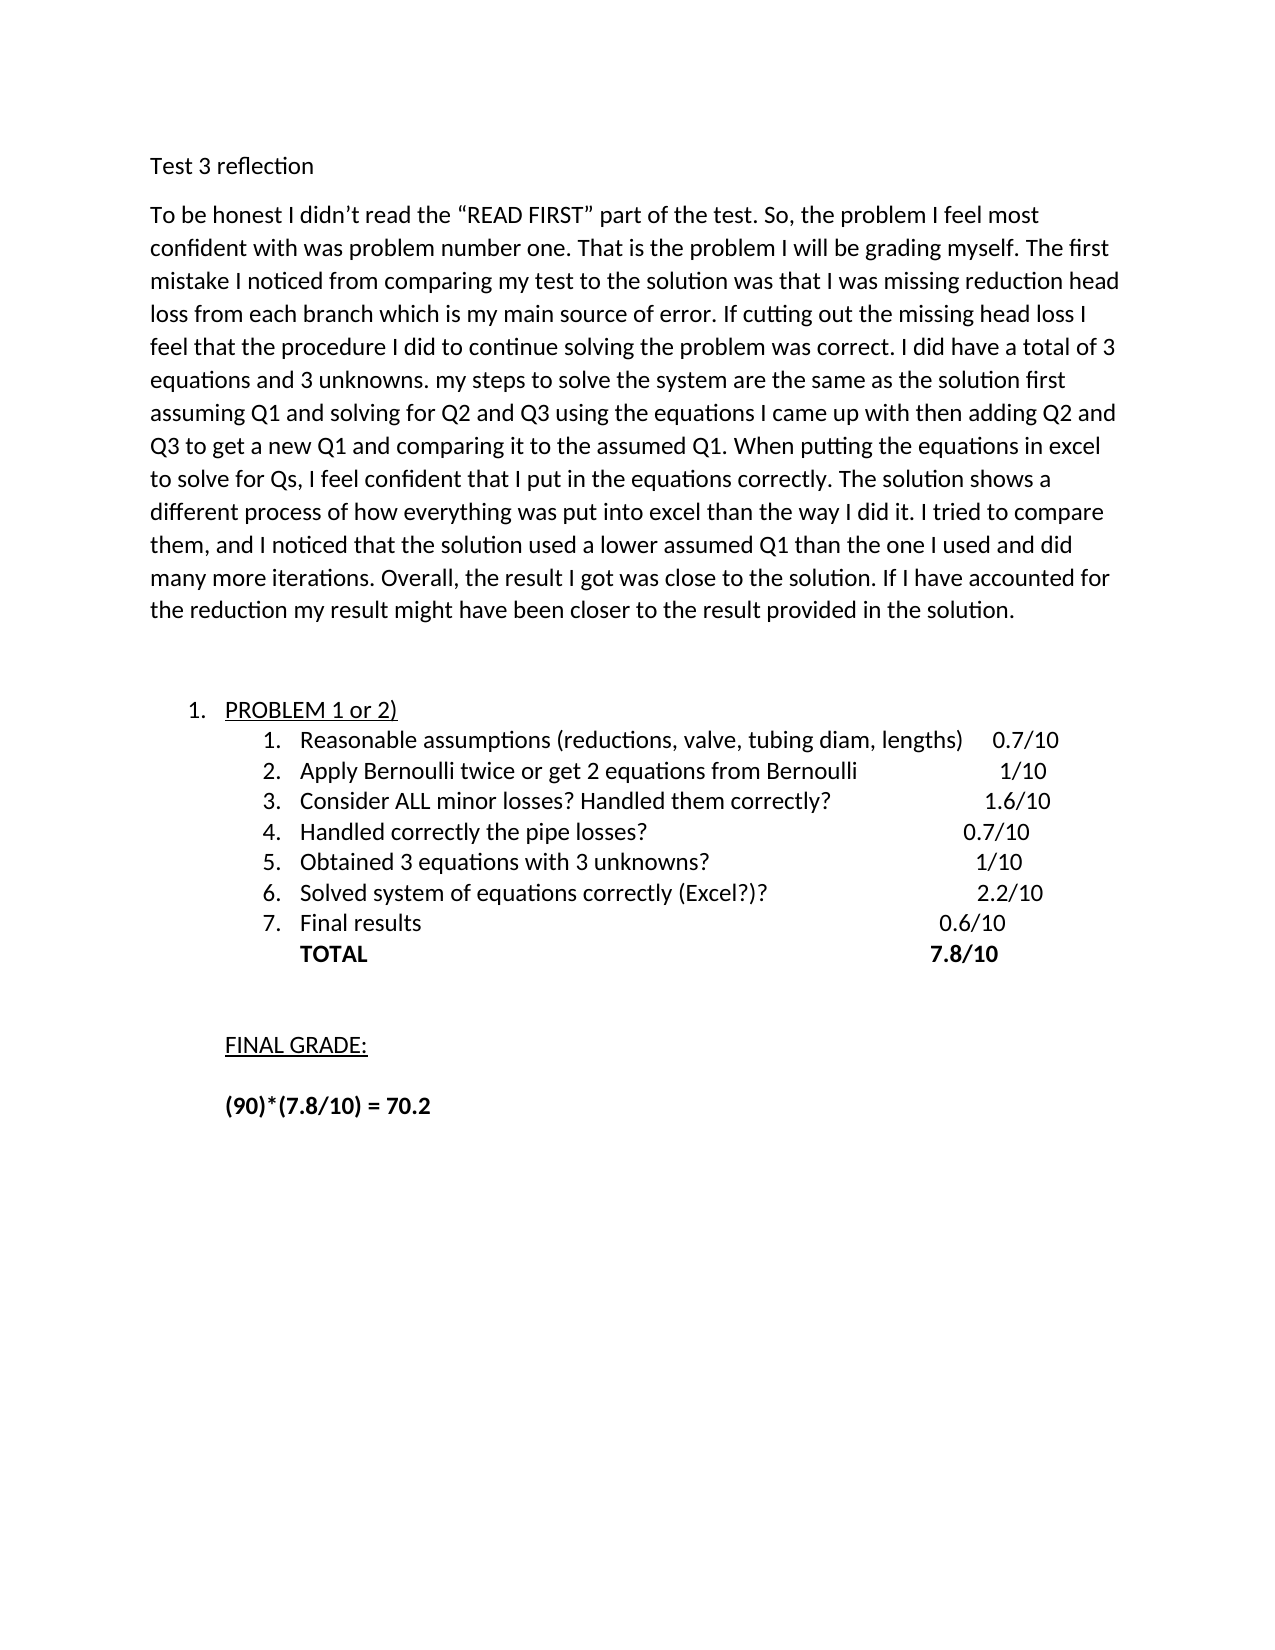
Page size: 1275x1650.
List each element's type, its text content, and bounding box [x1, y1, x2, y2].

text To be honest I didn’t read the “READ FIRST” part of the test. So, the problem I feel most confident with was problem number one. That is the problem I will be grading myself. The first mistake I noticed from comparing my test to the solution was that I was missing reduction head loss from each branch which is my main source of error. If cutting out the missing head loss I feel that the procedure I did to continue solving the problem was correct. I did have a total of 3 equations and 3 unknowns. my steps to solve the system are the same as the solution first assuming Q1 and solving for Q2 and Q3 using the equations I came up with then adding Q2 and Q3 to get a new Q1 and comparing it to the assumed Q1. When putting the equations in excel to solve for Qs, I feel confident that I put in the equations correctly. The solution shows a different process of how everything was put into excel than the way I did it. I tried to compare them, and I noticed that the solution used a lower assumed Q1 than the one I used and did many more iterations. Overall, the result I got was close to the solution. If I have accounted for the reduction my result might have been closer to the result provided in the solution. [150, 199, 1125, 625]
list PROBLEM 1 or 2) [187, 694, 1125, 724]
list Solved system of equations correctly (Excel?)? 2.2/10 [262, 877, 1125, 907]
list Handled correctly the pipe losses? 0.7/10 [262, 816, 1125, 846]
list Final results 0.6/10 [262, 907, 1125, 938]
text Test 3 reflection [150, 150, 1125, 181]
text TOTAL 7.8/10 [300, 938, 1125, 968]
text (90)*(7.8/10) = 70.2 [225, 1091, 1125, 1121]
list Consider ALL minor losses? Handled them correctly? 1.6/10 [262, 785, 1125, 816]
list Obtained 3 equations with 3 unknowns? 1/10 [262, 846, 1125, 877]
list Apply Bernoulli twice or get 2 equations from Bernoulli 1/10 [262, 755, 1125, 785]
list Reasonable assumptions (reductions, valve, tubing diam, lengths) 0.7/10 [262, 724, 1125, 755]
text FINAL GRADE: [225, 1029, 1125, 1060]
